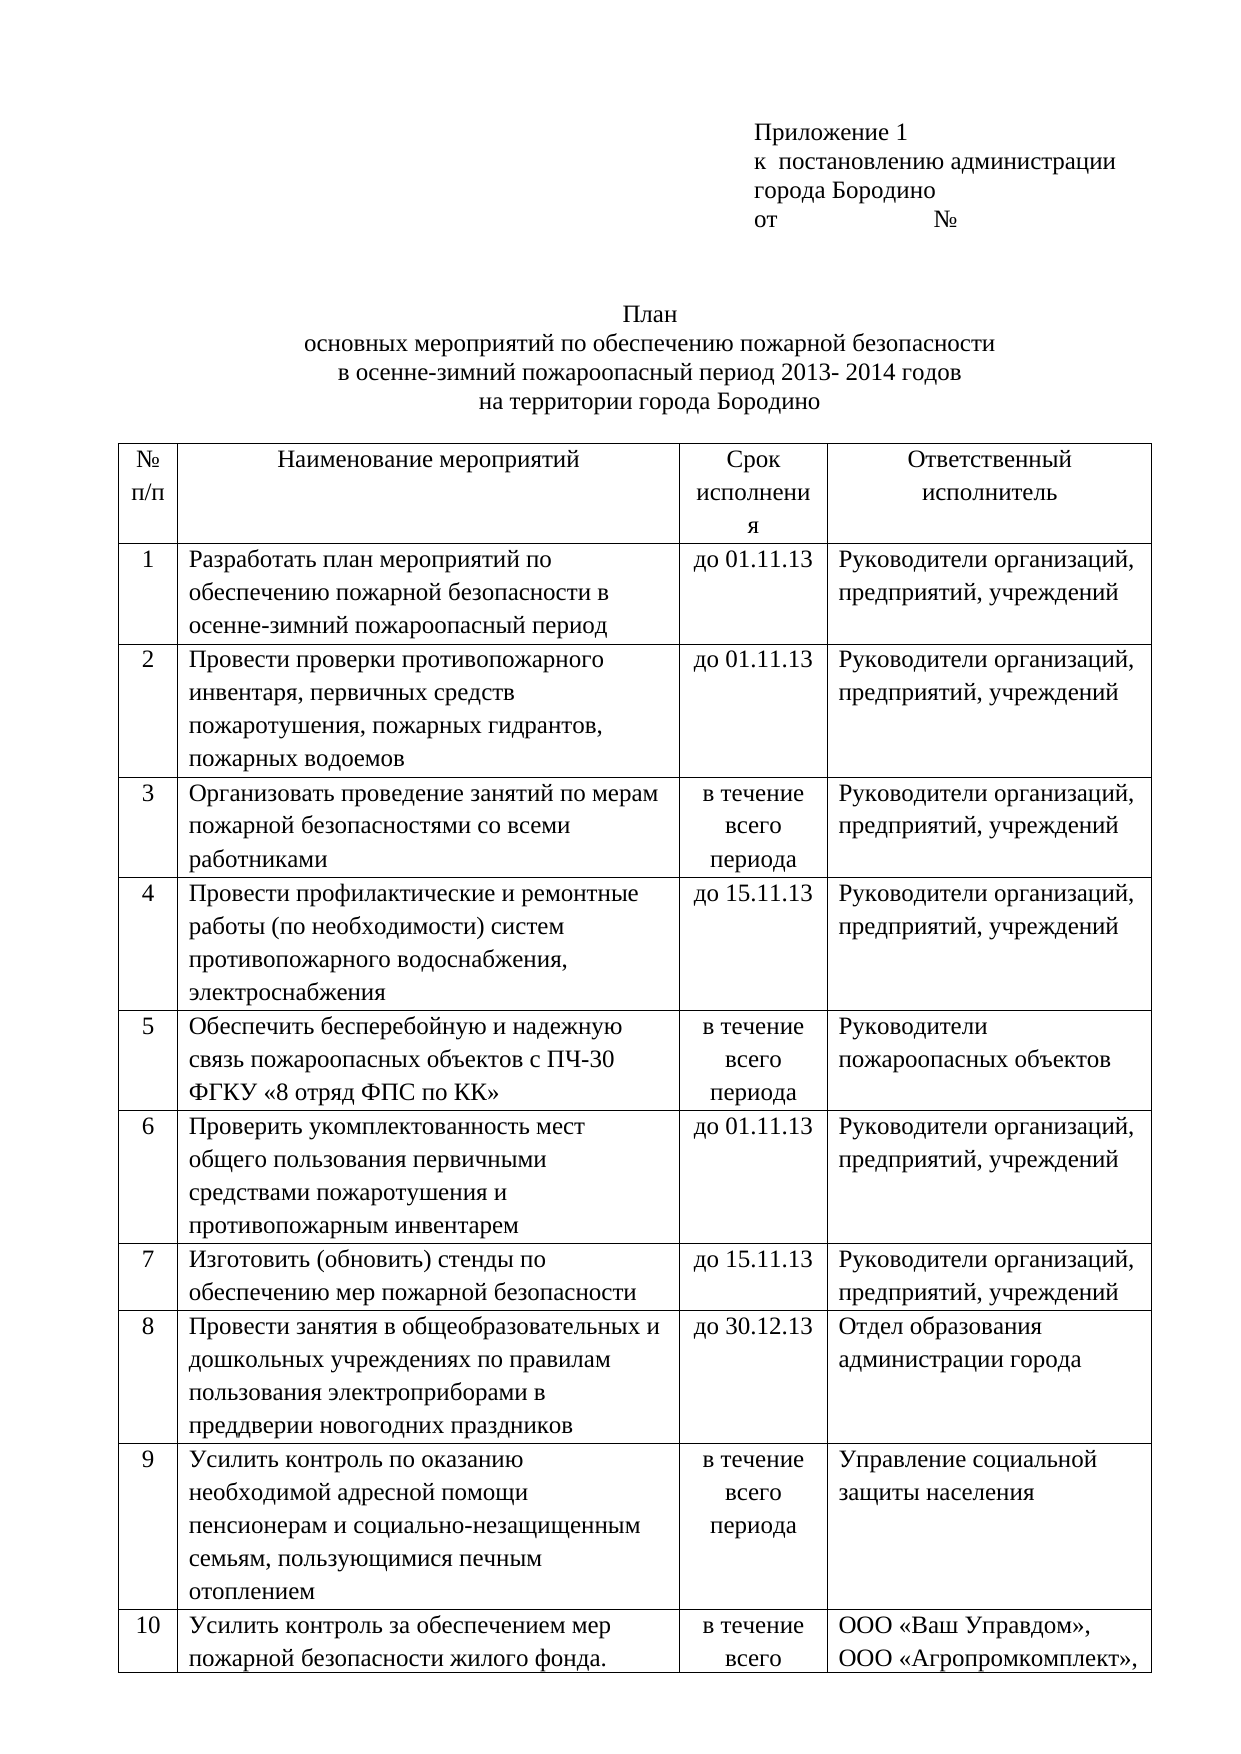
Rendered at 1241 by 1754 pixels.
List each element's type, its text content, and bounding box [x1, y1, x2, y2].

table_cell до 30.12.13 [680, 1311, 827, 1443]
table_cell 1 [119, 544, 177, 643]
table_cell в течение всего периода [680, 1011, 827, 1110]
table_cell Усилить контроль по оказанию необходимой адресной помощи пенсионерам и социально-незащищенным семьям, пользующимися печным отоплением [178, 1444, 679, 1609]
table_cell 4 [119, 878, 177, 1010]
table_cell 7 [119, 1244, 177, 1310]
table_cell Руководители пожароопасных объектов [828, 1011, 1151, 1110]
table_cell 9 [119, 1444, 177, 1609]
text города Бородино [673, 175, 1152, 204]
table_cell Провести занятия в общеобразовательных и дошкольных учреждениях по правилам пользования электроприборами в преддверии новогодних праздников [178, 1311, 679, 1443]
table_cell до 01.11.13 [680, 645, 827, 777]
text в осенне-зимний пожароопасный период 2013- 2014 годов [148, 357, 1152, 386]
table_cell в течение всего периода [680, 1444, 827, 1609]
table_cell 2 [119, 645, 177, 777]
text от № [673, 204, 1152, 232]
table_cell Провести профилактические и ремонтные работы (по необходимости) систем противопожарного водоснабжения, электроснабжения [178, 878, 679, 1010]
text основных мероприятий по обеспечению пожарной безопасности [148, 328, 1152, 357]
table_cell Руководители организаций, предприятий, учреждений [828, 544, 1151, 643]
table_cell Руководители организаций, предприятий, учреждений [828, 878, 1151, 1010]
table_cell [828, 1610, 1151, 1672]
text к постановлению администрации [673, 146, 1152, 175]
table_cell 6 [119, 1111, 177, 1243]
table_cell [178, 1610, 679, 1672]
table_cell Проверить укомплектованность мест общего пользования первичными средствами пожаротушения и противопожарным инвентарем [178, 1111, 679, 1243]
table_cell в течение всего периода [680, 778, 827, 877]
table_cell Обеспечить бесперебойную и надежную связь пожароопасных объектов с ПЧ-30 ФГКУ «8 отряд ФПС по КК» [178, 1011, 679, 1110]
table_cell Управление социальной защиты населения [828, 1444, 1151, 1609]
table_cell 10 [119, 1610, 177, 1672]
table_cell Изготовить (обновить) стенды по обеспечению мер пожарной безопасности [178, 1244, 679, 1310]
table_cell до 15.11.13 [680, 878, 827, 1010]
table_cell Отдел образования администрации города [828, 1311, 1151, 1443]
table_cell 3 [119, 778, 177, 877]
table_header Срок исполнения [680, 444, 827, 543]
text План [148, 299, 1152, 328]
table_cell до 01.11.13 [680, 1111, 827, 1243]
table_cell Организовать проведение занятий по мерам пожарной безопасностями со всеми работниками [178, 778, 679, 877]
table_header Наименование мероприятий [178, 444, 679, 543]
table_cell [680, 1610, 827, 1672]
table_cell Провести проверки противопожарного инвентаря, первичных средств пожаротушения, пожарных гидрантов, пожарных водоемов [178, 645, 679, 777]
table_cell Руководители организаций, предприятий, учреждений [828, 778, 1151, 877]
table_cell Руководители организаций, предприятий, учреждений [828, 1244, 1151, 1310]
table_cell 8 [119, 1311, 177, 1443]
table_cell Разработать план мероприятий по обеспечению пожарной безопасности в осенне-зимний пожароопасный период [178, 544, 679, 643]
table_cell до 15.11.13 [680, 1244, 827, 1310]
table_cell Руководители организаций, предприятий, учреждений [828, 1111, 1151, 1243]
table_header № п/п [119, 444, 177, 543]
table_header Ответственный исполнитель [828, 444, 1151, 543]
text на территории города Бородино [148, 386, 1152, 414]
table_cell Руководители организаций, предприятий, учреждений [828, 645, 1151, 777]
table_cell 5 [119, 1011, 177, 1110]
table_cell до 01.11.13 [680, 544, 827, 643]
text Приложение 1 [673, 117, 1152, 146]
